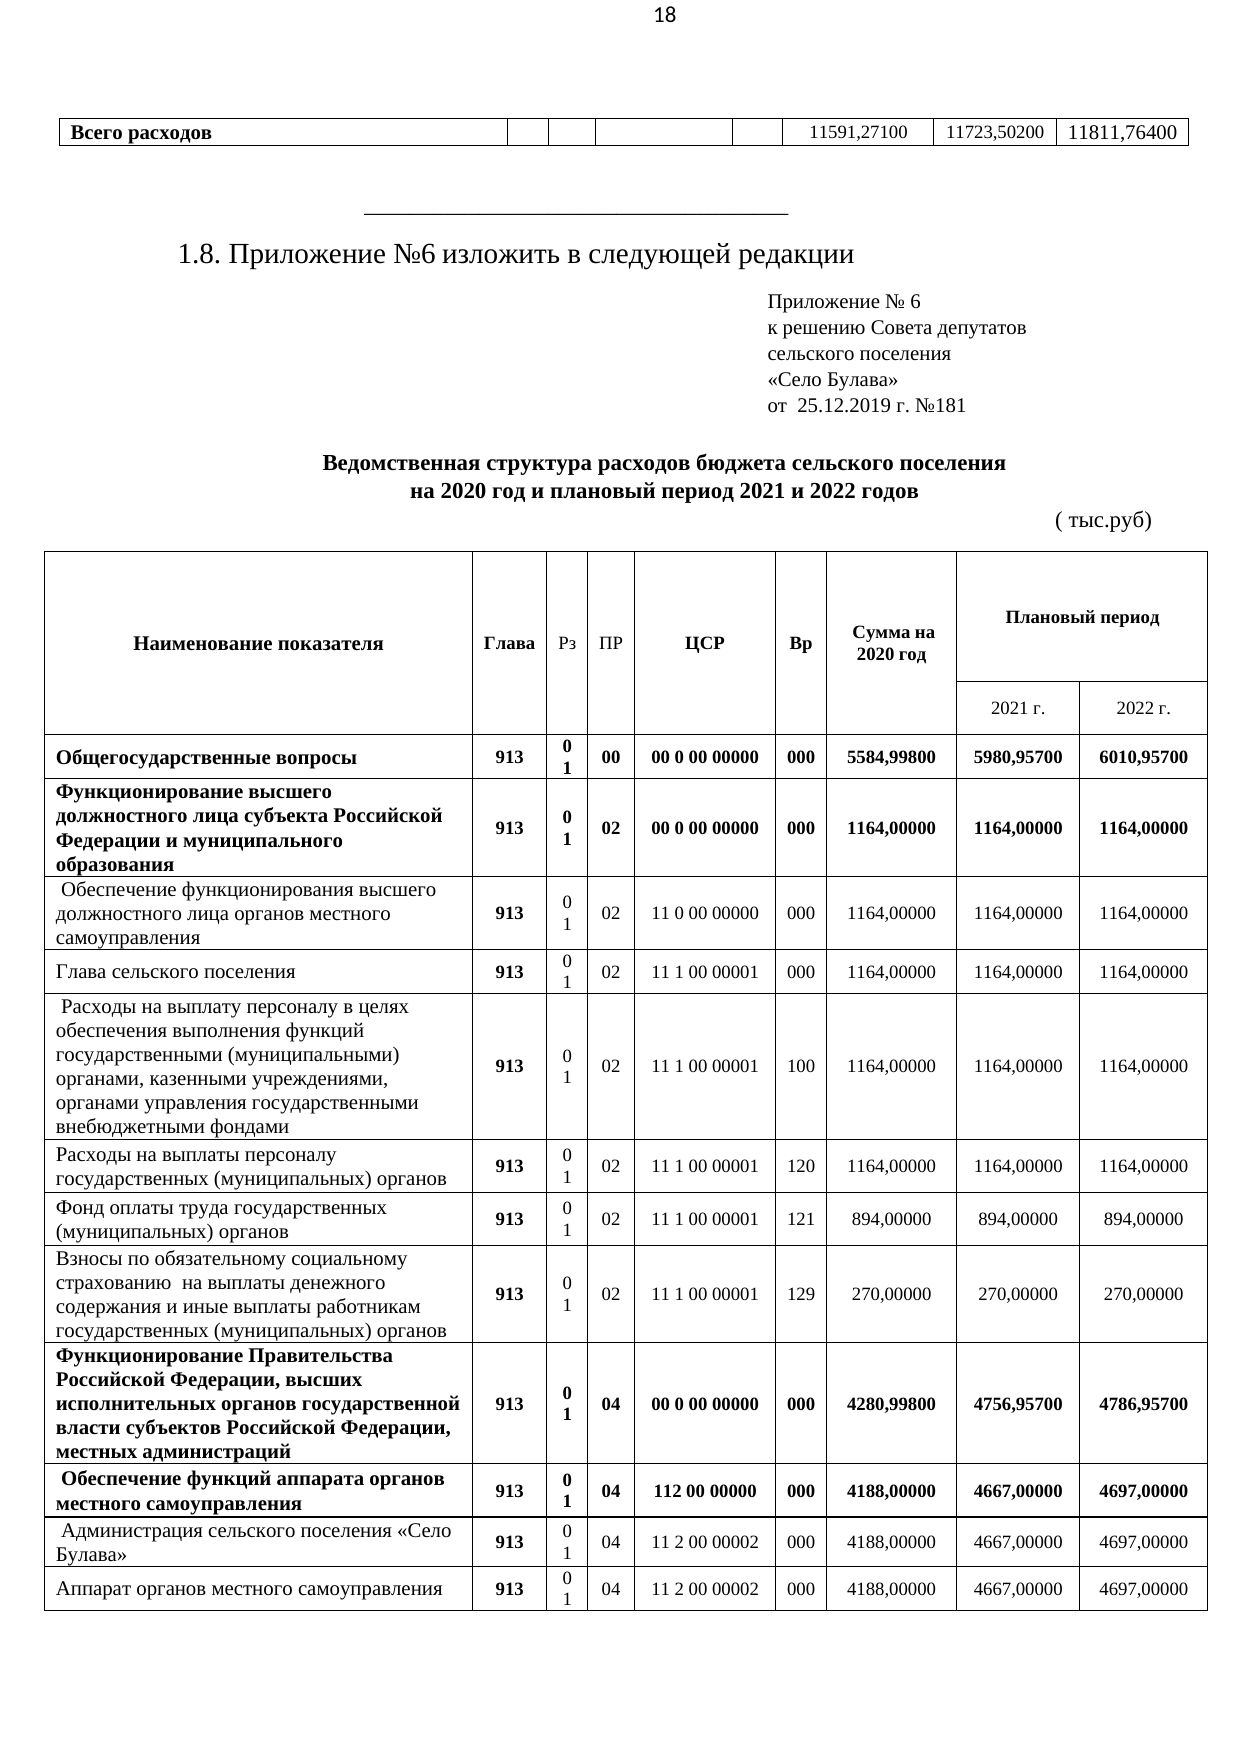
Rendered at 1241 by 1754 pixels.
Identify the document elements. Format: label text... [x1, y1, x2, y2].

table_header ПР [588, 552, 634, 734]
table_cell Обеспечение функционирования высшего должностного лица органов местного самоуправления [45, 877, 472, 949]
text «Село Булава» [177, 367, 1152, 391]
table_header Наименование показателя [45, 552, 472, 734]
table_cell 1164,00000 [1080, 950, 1207, 993]
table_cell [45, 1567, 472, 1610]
table_cell 000 [776, 1464, 826, 1516]
table_cell 000 [776, 877, 826, 949]
table_cell Взносы по обязательному социальному страхованию на выплаты денежного содержания и иные выплаты работникам государственных (муниципальных) органов [45, 1246, 472, 1342]
table_header Глава [473, 552, 546, 734]
table_cell 112 00 00000 [635, 1464, 775, 1516]
table_cell 1164,00000 [827, 877, 956, 949]
table_header Сумма на 2020 год [827, 552, 956, 734]
table_cell 1164,00000 [957, 994, 1079, 1138]
table_cell 4756,95700 [957, 1343, 1079, 1463]
table_cell 1164,00000 [827, 779, 956, 876]
text Ведомственная структура расходов бюджета сельского поселения [177, 449, 1152, 475]
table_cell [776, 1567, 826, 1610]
table_cell 11 1 00 00001 [635, 1140, 775, 1192]
table_cell 04 [588, 1343, 634, 1463]
table_cell 913 [473, 1193, 546, 1245]
table_cell 2022 г. [1080, 682, 1207, 734]
table_cell Функционирование высшего должностного лица субъекта Российской Федерации и муниципального образования [45, 779, 472, 876]
table_cell 02 [588, 877, 634, 949]
table_cell 6010,95700 [1080, 735, 1207, 778]
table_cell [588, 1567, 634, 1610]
table_header Рз [547, 552, 587, 734]
table_cell 1164,00000 [1080, 1140, 1207, 1192]
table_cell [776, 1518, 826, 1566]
table_cell 11 1 00 00001 [635, 950, 775, 993]
table_cell 1164,00000 [1080, 779, 1207, 876]
table_cell 01 [547, 735, 587, 778]
table_cell 913 [473, 950, 546, 993]
table_cell 894,00000 [1080, 1193, 1207, 1245]
table_cell 04 [588, 1464, 634, 1516]
table_cell 1164,00000 [957, 779, 1079, 876]
table_cell 100 [776, 994, 826, 1138]
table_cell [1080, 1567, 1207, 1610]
table_cell 913 [473, 779, 546, 876]
table_cell 01 [547, 1246, 587, 1342]
table_cell 01 [547, 779, 587, 876]
table_cell 129 [776, 1246, 826, 1342]
table_cell 11 1 00 00001 [635, 1193, 775, 1245]
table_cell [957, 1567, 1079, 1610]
table_cell 913 [473, 1464, 546, 1516]
table_cell 11811,76400 [1057, 119, 1188, 145]
table_cell 02 [588, 1246, 634, 1342]
table_cell [733, 119, 782, 145]
table_header ЦСР [635, 552, 775, 734]
table_cell Расходы на выплату персоналу в целях обеспечения выполнения функций государственными (муниципальными) органами, казенными учреждениями, органами управления государственными внебюджетными фондами [45, 994, 472, 1138]
table_cell 11 2 00 00002 [635, 1518, 775, 1566]
table_cell 1164,00000 [957, 1140, 1079, 1192]
table_cell 01 [547, 877, 587, 949]
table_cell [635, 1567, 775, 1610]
table_cell 1164,00000 [957, 877, 1079, 949]
table_cell 1164,00000 [827, 994, 956, 1138]
table_cell [508, 119, 548, 145]
table_cell 00 0 00 00000 [635, 735, 775, 778]
table_cell 913 [473, 1246, 546, 1342]
table_cell 5980,95700 [957, 735, 1079, 778]
table_cell 270,00000 [1080, 1246, 1207, 1342]
text Приложение № 6 [693, 289, 1152, 313]
table_cell 01 [547, 1464, 587, 1516]
table_cell 4667,00000 [957, 1464, 1079, 1516]
table_cell 04 [588, 1518, 634, 1566]
table_cell 4280,99800 [827, 1343, 956, 1463]
table_cell Фонд оплаты труда государственных (муниципальных) органов [45, 1193, 472, 1245]
table_cell 11591,27100 [783, 119, 933, 145]
table_cell 5584,99800 [827, 735, 956, 778]
table_cell 02 [588, 1193, 634, 1245]
table_cell Расходы на выплаты персоналу государственных (муниципальных) органов [45, 1140, 472, 1192]
table_cell 1164,00000 [827, 1140, 956, 1192]
table_cell 02 [588, 1140, 634, 1192]
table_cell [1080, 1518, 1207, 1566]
table_cell 4188,00000 [827, 1464, 956, 1516]
table_cell 02 [588, 994, 634, 1138]
table_cell 000 [776, 1343, 826, 1463]
table_cell 00 0 00 00000 [635, 1343, 775, 1463]
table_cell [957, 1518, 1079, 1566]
table_cell 11 1 00 00001 [635, 1246, 775, 1342]
table_cell 270,00000 [827, 1246, 956, 1342]
table_cell 913 [473, 1140, 546, 1192]
table_cell 4786,95700 [1080, 1343, 1207, 1463]
table_cell [549, 119, 595, 145]
table_cell 913 [473, 1518, 546, 1566]
table_cell [596, 119, 732, 145]
table_cell Глава сельского поселения [45, 950, 472, 993]
table_cell 02 [588, 950, 634, 993]
table_cell 01 [547, 994, 587, 1138]
table_cell 11 1 00 00001 [635, 994, 775, 1138]
table_cell 00 [588, 735, 634, 778]
text _____________________________________ [1, 191, 1152, 217]
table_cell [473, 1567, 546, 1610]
table_cell 01 [547, 1140, 587, 1192]
table_cell 000 [776, 950, 826, 993]
table_cell 913 [473, 994, 546, 1138]
table_cell 913 [473, 1343, 546, 1463]
table_cell 270,00000 [957, 1246, 1079, 1342]
table_header Вр [776, 552, 826, 734]
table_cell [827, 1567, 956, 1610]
text к решению Совета депутатов [177, 315, 1152, 339]
table_cell 01 [547, 1518, 587, 1566]
table_cell 000 [776, 735, 826, 778]
table_cell 11723,50200 [934, 119, 1056, 145]
table_cell 894,00000 [827, 1193, 956, 1245]
table_cell 4697,00000 [1080, 1464, 1207, 1516]
table_cell 894,00000 [957, 1193, 1079, 1245]
table_cell 00 0 00 00000 [635, 779, 775, 876]
table_cell 1164,00000 [1080, 994, 1207, 1138]
text на 2020 год и плановый период 2021 и 2022 годов [177, 477, 1152, 504]
table_cell 913 [473, 877, 546, 949]
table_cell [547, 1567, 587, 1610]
table_cell 1164,00000 [1080, 877, 1207, 949]
table_cell 01 [547, 950, 587, 993]
table_cell Обеспечение функций аппарата органов местного самоуправления [45, 1464, 472, 1516]
table_cell 120 [776, 1140, 826, 1192]
table_cell Администрация сельского поселения «Село Булава» [45, 1518, 472, 1566]
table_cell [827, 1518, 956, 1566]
text ( тыс.руб) [177, 506, 1152, 532]
table_header Плановый период [957, 552, 1207, 681]
table_cell 121 [776, 1193, 826, 1245]
table_cell 000 [776, 779, 826, 876]
text от 25.12.2019 г. №181 [177, 392, 1152, 417]
table_cell Всего расходов [60, 119, 507, 145]
table_cell 01 [547, 1193, 587, 1245]
table_cell 02 [588, 779, 634, 876]
table_cell 1164,00000 [827, 950, 956, 993]
table_cell 11 0 00 00000 [635, 877, 775, 949]
text сельского поселения [177, 341, 1152, 365]
table_cell Общегосударственные вопросы [45, 735, 472, 778]
table_cell 1164,00000 [957, 950, 1079, 993]
table_cell 2021 г. [957, 682, 1079, 734]
table_cell 01 [547, 1343, 587, 1463]
text 1.8. Приложение №6 изложить в следующей редакции [0, 236, 1152, 269]
table_cell 913 [473, 735, 546, 778]
table_cell Функционирование Правительства Российской Федерации, высших исполнительных органов государственной власти субъектов Российской Федерации, местных администраций [45, 1343, 472, 1463]
